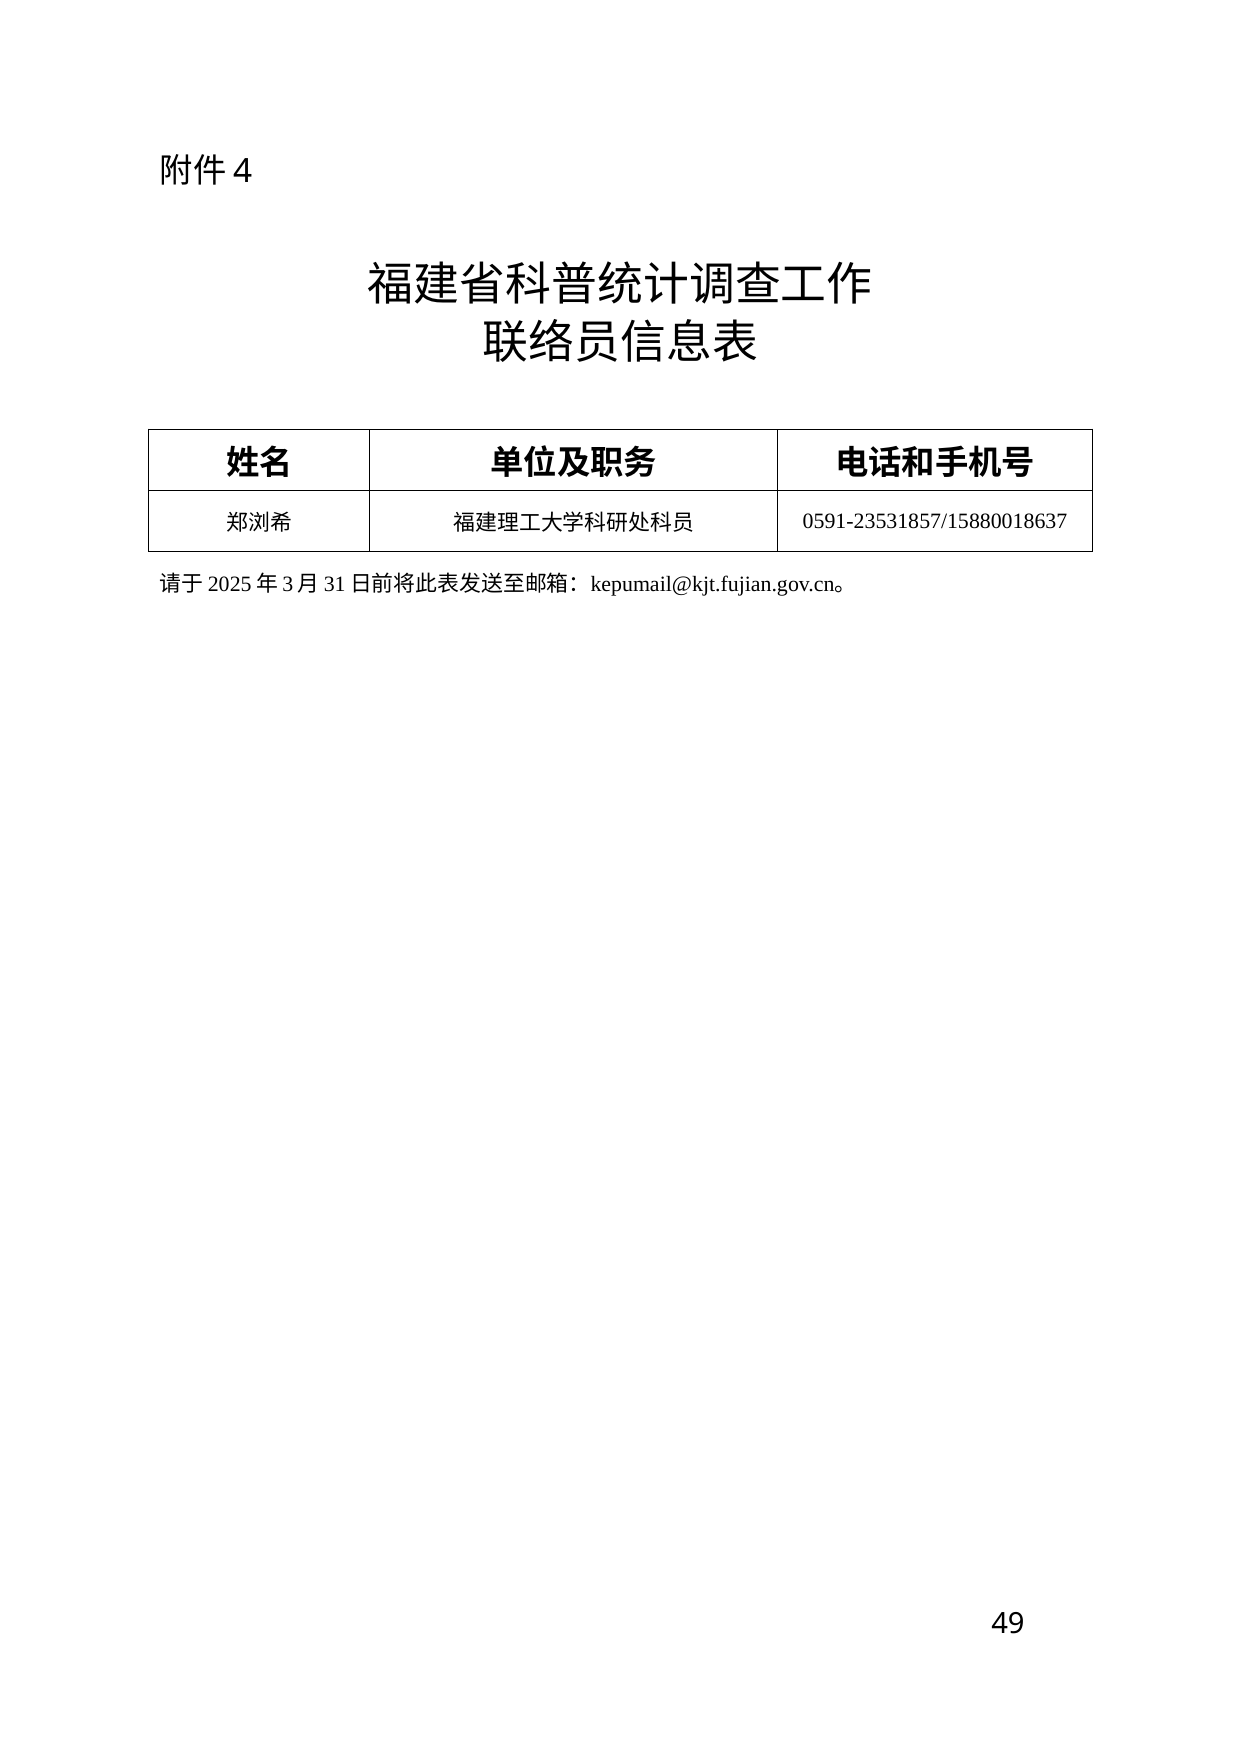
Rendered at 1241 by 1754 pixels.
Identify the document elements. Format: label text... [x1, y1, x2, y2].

table_cell 福建理工大学科研处科员 [370, 491, 777, 551]
text 附件4 [159, 133, 1081, 195]
table_header 电话和手机号 [778, 430, 1092, 490]
table_header 姓名 [149, 430, 369, 490]
table_cell 郑浏希 [149, 491, 369, 551]
text 请于2025年3月31日前将此表发送至邮箱：kepumail@kjt.fujian.gov.cn。 [159, 552, 1081, 612]
table_header 单位及职务 [370, 430, 777, 490]
text 福建省科普统计调查工作 [159, 253, 1081, 312]
text 联络员信息表 [159, 312, 1081, 370]
table_cell 0591-23531857/15880018637 [778, 491, 1092, 551]
